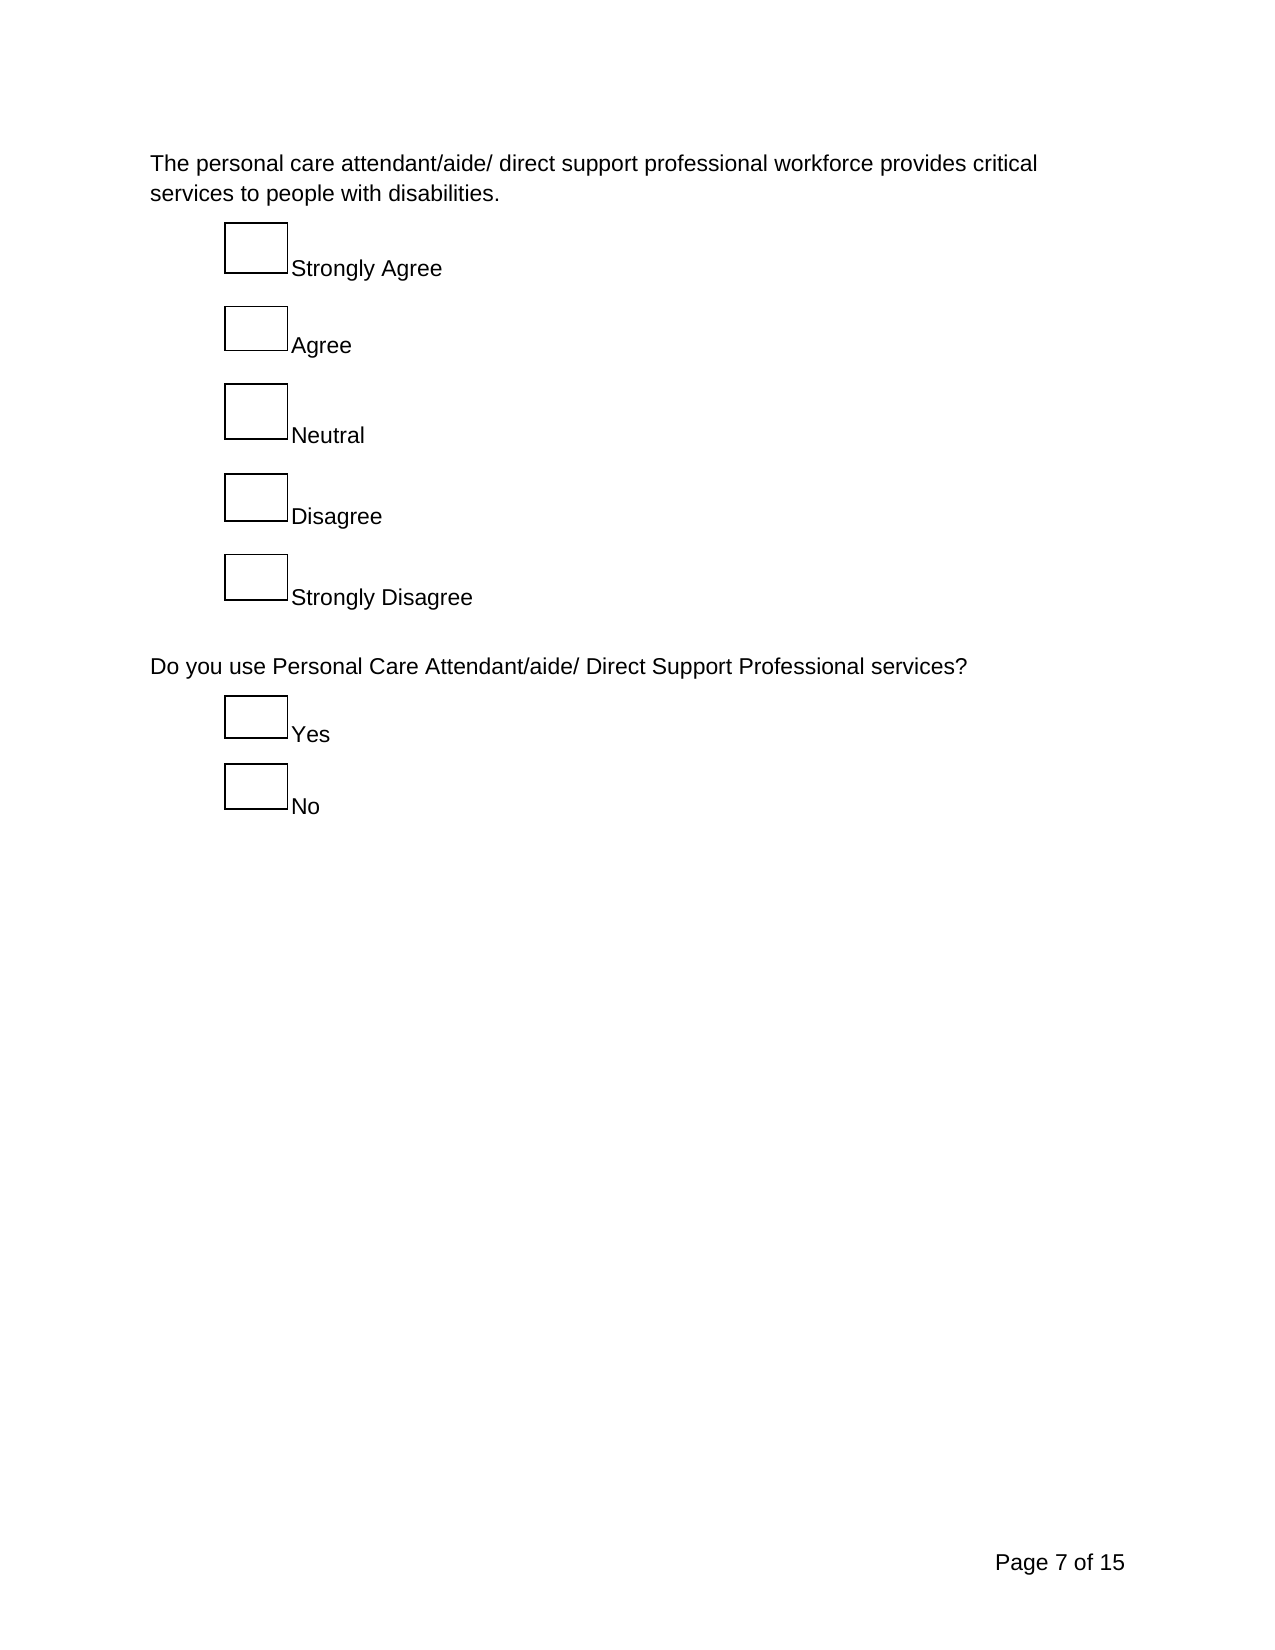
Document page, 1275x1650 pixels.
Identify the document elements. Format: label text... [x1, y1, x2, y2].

list Yes [187, 696, 1125, 748]
list Strongly Agree [187, 223, 1125, 281]
text Do you use Personal Care Attendant/aide/ Direct Support Professional services? [150, 653, 1125, 679]
list Neutral [187, 384, 1125, 448]
list Agree [187, 307, 1125, 358]
list Disagree [187, 474, 1125, 529]
list Strongly Disagree [187, 555, 1125, 610]
text The personal care attendant/aide/ direct support professional workforce provides critical services to people with disabilities. [150, 150, 1125, 207]
list No [187, 764, 1125, 819]
